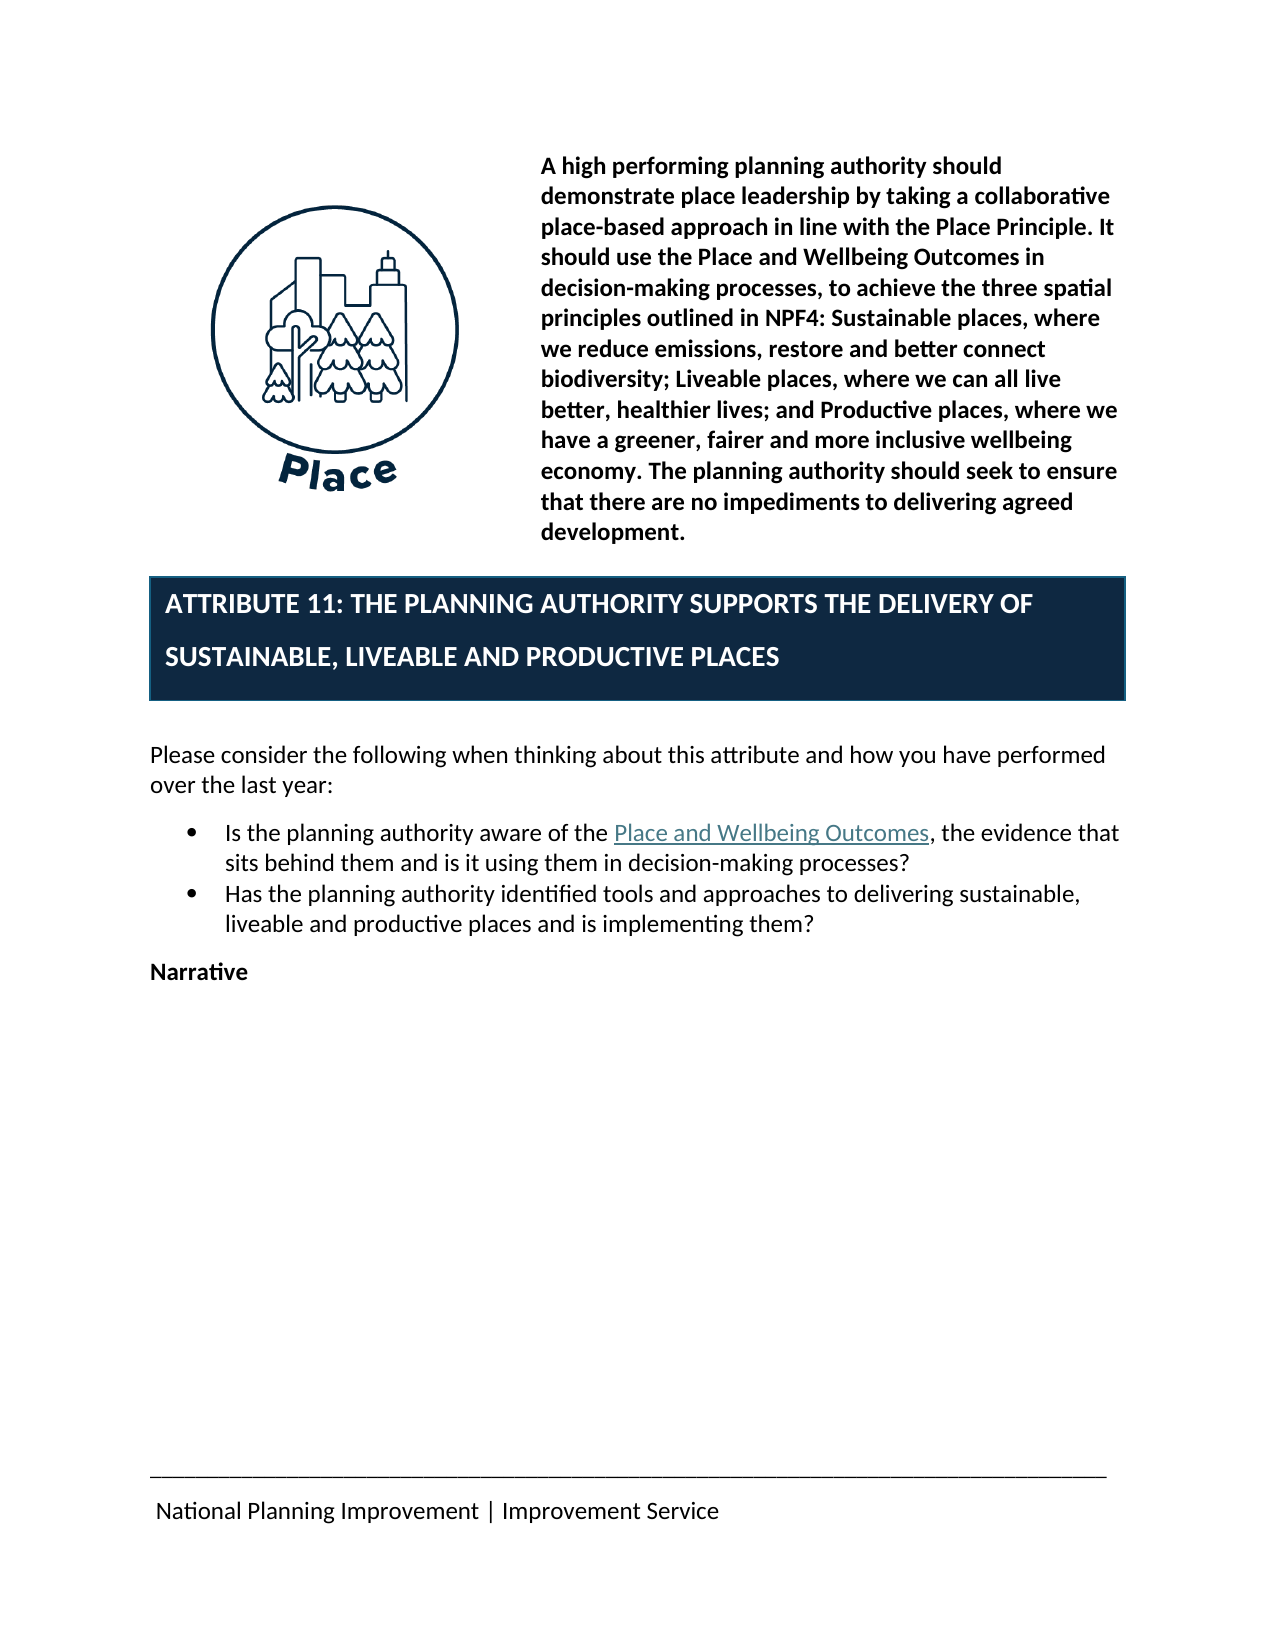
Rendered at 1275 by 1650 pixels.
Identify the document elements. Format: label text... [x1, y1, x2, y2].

text Please consider the following when thinking about this attribute and how you have performed over the last year: [150, 739, 1125, 800]
list Is the planning authority aware of the Place and Wellbeing Outcomes, the evidence that sits behind them and is it using them in decision-making processes? [187, 817, 1125, 878]
text Narrative [150, 956, 1125, 986]
picture [150, 161, 522, 534]
list Has the planning authority identified tools and approaches to delivering sustainable, liveable and productive places and is implementing them? [187, 878, 1125, 939]
